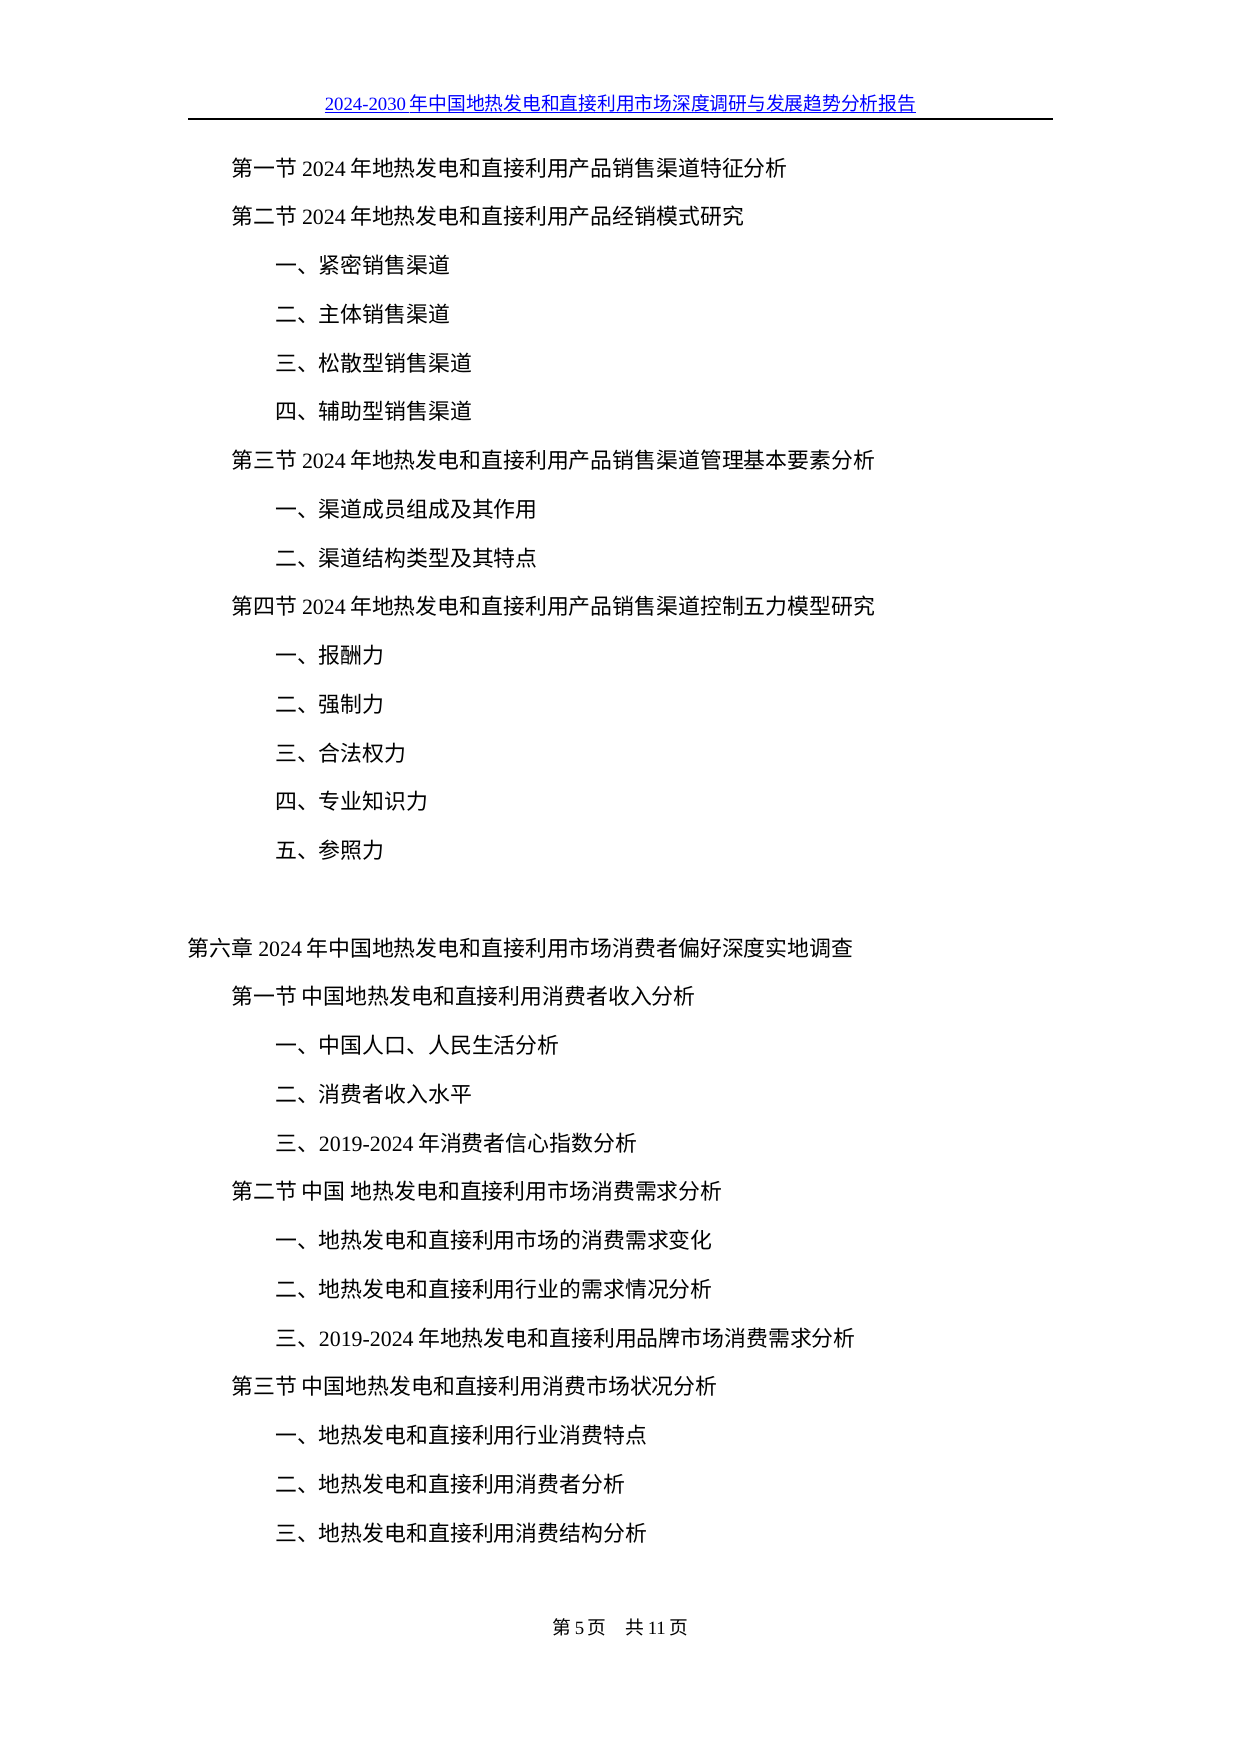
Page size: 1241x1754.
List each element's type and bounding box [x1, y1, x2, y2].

text [187, 150, 1053, 1548]
